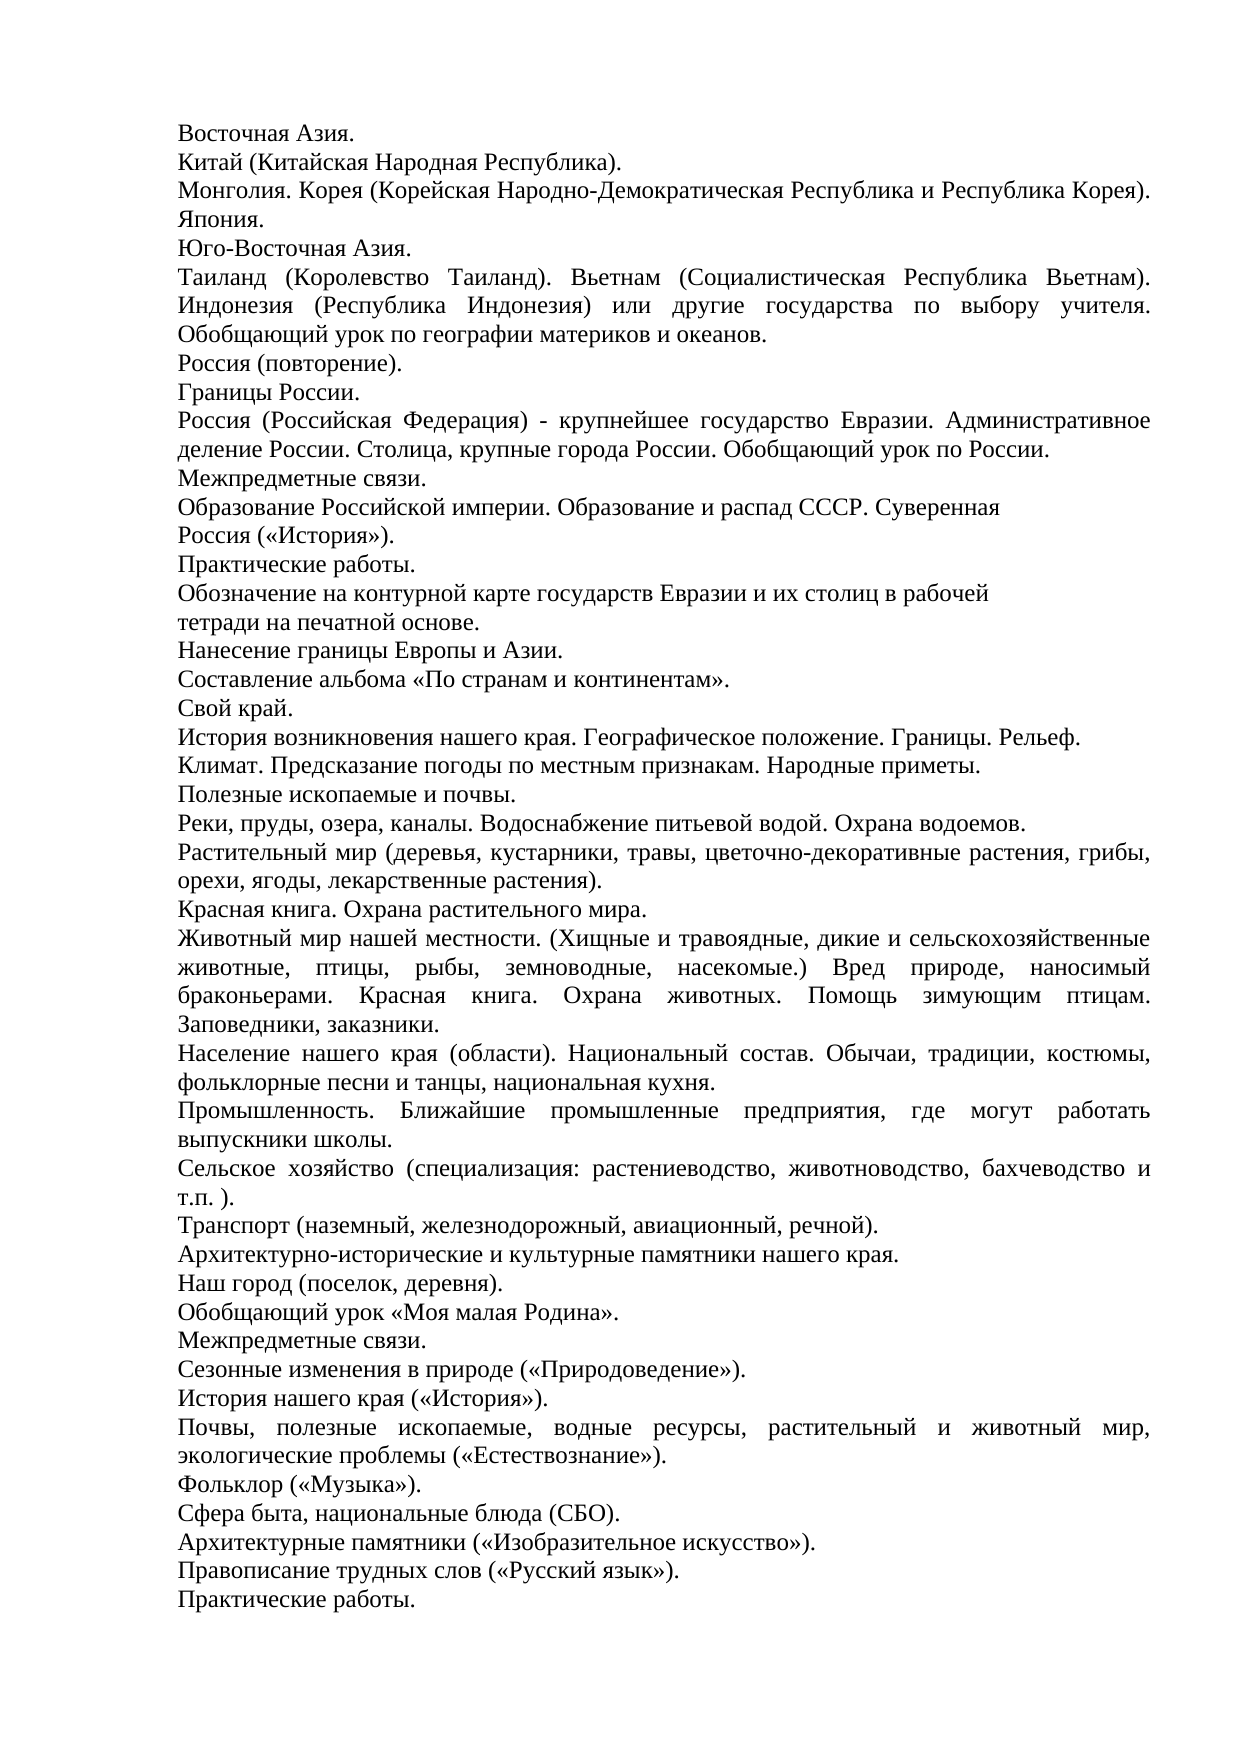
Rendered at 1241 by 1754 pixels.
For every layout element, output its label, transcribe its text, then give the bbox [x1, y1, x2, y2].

text Монголия. Корея (Корейская Народно-Демократическая Республика и Республика Корея). Япония. [177, 176, 1152, 233]
text Сезонные изменения в природе («Природоведение»). [177, 1354, 1152, 1383]
text Наш город (поселок, деревня). [177, 1268, 1152, 1297]
text Растительный мир (деревья, кустарники, травы, цветочно-декоративные растения, грибы, орехи, ягоды, лекарственные растения). [177, 837, 1152, 894]
text Практические работы. [177, 549, 1152, 578]
text тетради на печатной основе. [177, 607, 1152, 636]
text Правописание трудных слов («Русский язык»). [177, 1556, 1152, 1584]
text Фольклор («Музыка»). [177, 1469, 1152, 1498]
text Архитектурные памятники («Изобразительное искусство»). [177, 1527, 1152, 1556]
text Россия (Российская Федерация) - крупнейшее государство Евразии. Административное деление России. Столица, крупные города России. Обобщающий урок по России. [177, 406, 1152, 463]
text Восточная Азия. [177, 118, 1152, 147]
text Реки, пруды, озера, каналы. Водоснабжение питьевой водой. Охрана водоемов. [177, 808, 1152, 837]
text Россия («История»). [177, 521, 1152, 549]
text Животный мир нашей местности. (Хищные и травоядные, дикие и сельскохозяйственные животные, птицы, рыбы, земноводные, насекомые.) Вред природе, наносимый браконьерами. Красная книга. Охрана животных. Помощь зимующим птицам. Заповедники, заказники. [177, 923, 1152, 1038]
text Юго-Восточная Азия. [177, 233, 1152, 262]
text Границы России. [177, 377, 1152, 406]
text Население нашего края (области). Национальный состав. Обычаи, традиции, костюмы, фольклорные песни и танцы, национальная кухня. [177, 1038, 1152, 1096]
text Образование Российской империи. Образование и распад СССР. Суверенная [177, 492, 1152, 521]
text Транспорт (наземный, железнодорожный, авиационный, речной). [177, 1211, 1152, 1239]
text История возникновения нашего края. Географическое положение. Границы. Рельеф. [177, 722, 1152, 751]
text Красная книга. Охрана растительного мира. [177, 894, 1152, 923]
text Составление альбома «По странам и континентам». [177, 664, 1152, 693]
text Промышленность. Ближайшие промышленные предприятия, где могут работать выпускники школы. [177, 1096, 1152, 1153]
text Архитектурно-исторические и культурные памятники нашего края. [177, 1239, 1152, 1268]
text Сельское хозяйство (специализация: растениеводство, животноводство, бахчеводство и т.п. ). [177, 1153, 1152, 1211]
text Нанесение границы Европы и Азии. [177, 636, 1152, 664]
text Межпредметные связи. [177, 1326, 1152, 1354]
text Климат. Предсказание погоды по местным признакам. Народные приметы. [177, 751, 1152, 779]
text Свой край. [177, 693, 1152, 722]
text Таиланд (Королевство Таиланд). Вьетнам (Социалистическая Республика Вьетнам). Индонезия (Республика Индонезия) или другие государства по выбору учителя. Обобщающий урок по географии материков и океанов. [177, 262, 1152, 348]
text Почвы, полезные ископаемые, водные ресурсы, растительный и животный мир, экологические проблемы («Естествознание»). [177, 1412, 1152, 1469]
text Обобщающий урок «Моя малая Родина». [177, 1297, 1152, 1326]
text История нашего края («История»). [177, 1383, 1152, 1412]
text Обозначение на контурной карте государств Евразии и их столиц в рабочей [177, 578, 1152, 607]
text Практические работы. [177, 1584, 1152, 1613]
text Китай (Китайская Народная Республика). [177, 147, 1152, 176]
text Россия (повторение). [177, 348, 1152, 377]
text Сфера быта, национальные блюда (СБО). [177, 1498, 1152, 1527]
text Межпредметные связи. [177, 463, 1152, 492]
text Полезные ископаемые и почвы. [177, 779, 1152, 808]
